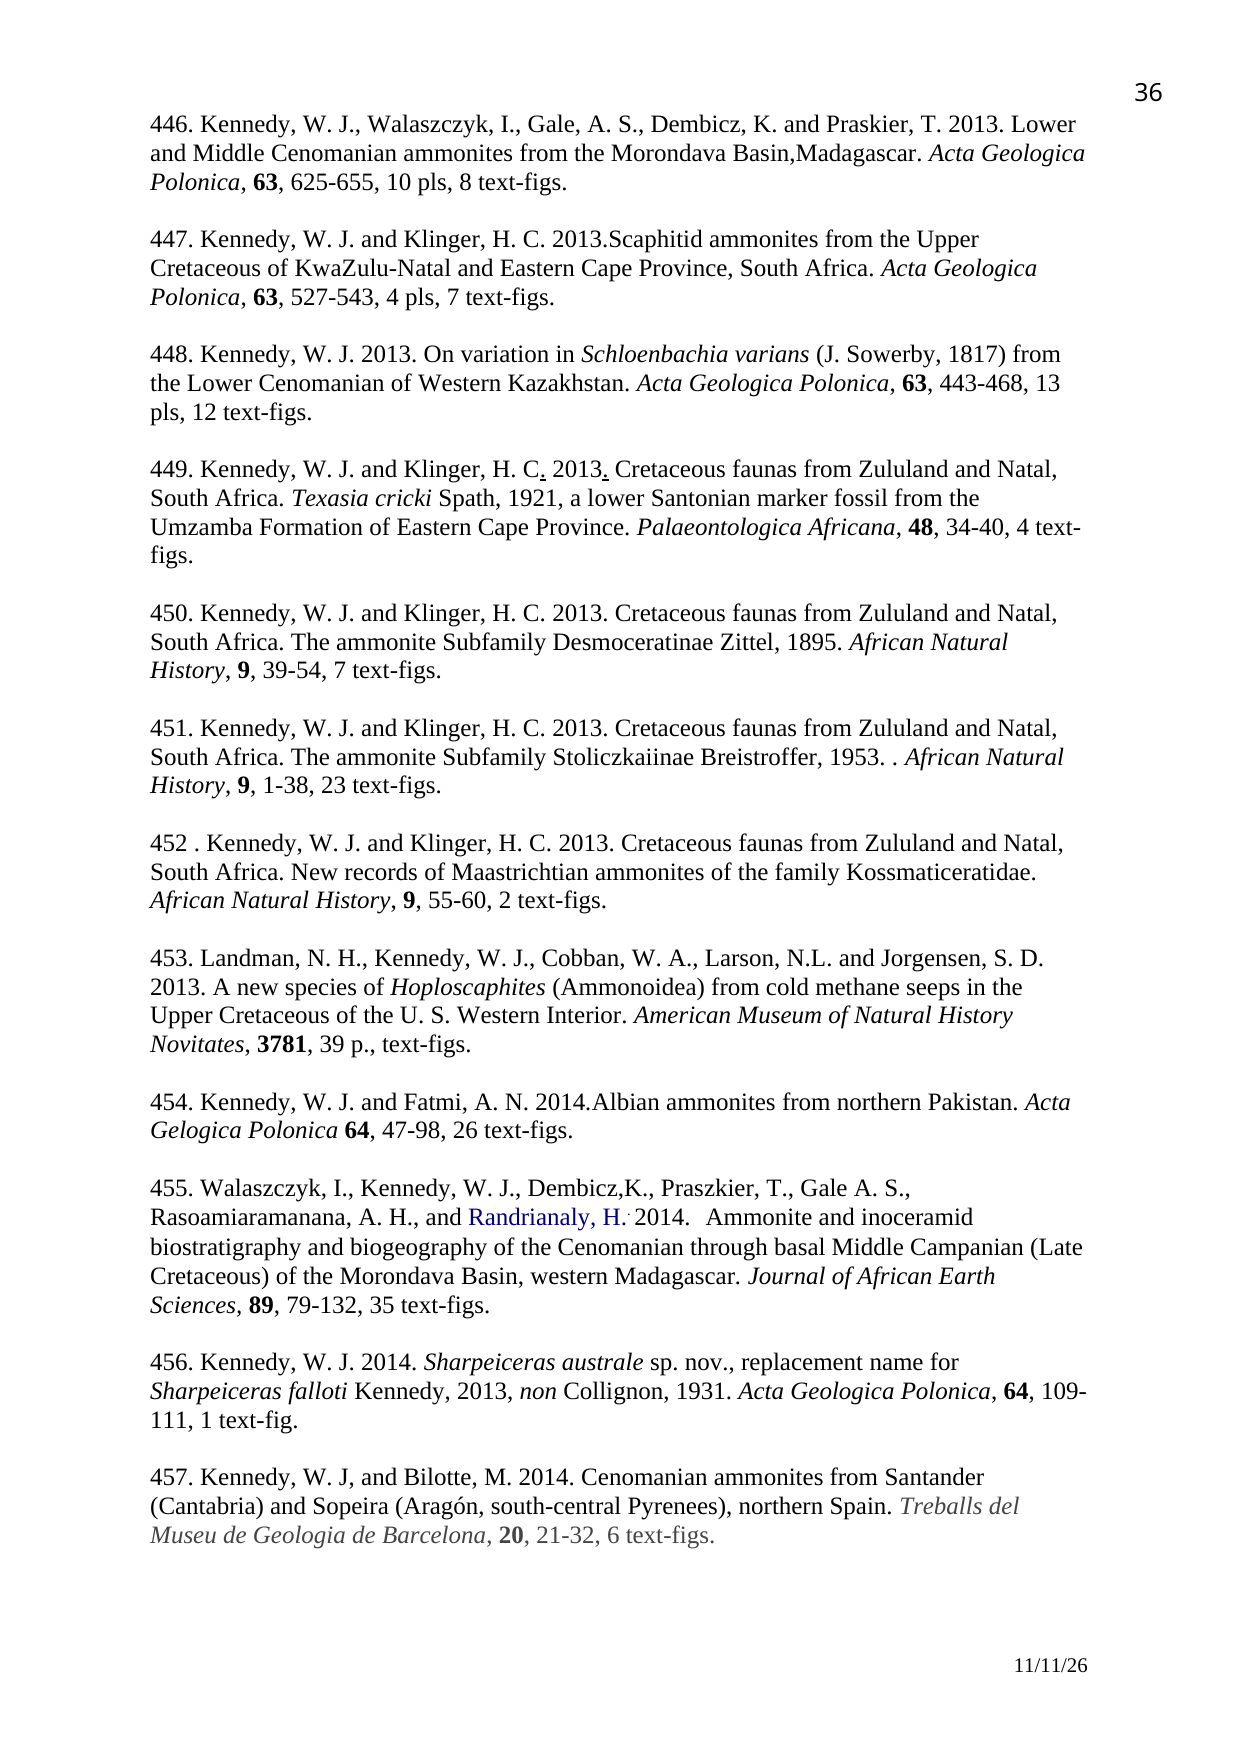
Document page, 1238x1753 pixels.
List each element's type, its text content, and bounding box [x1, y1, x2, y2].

text 446. Kennedy, W. J., Walaszczyk, I., Gale, A. S., Dembicz, K. and Praskier, T. 2013. Lower and Middle Cenomanian ammonites from the Morondava Basin,Madagascar. Acta Geologica Polonica, 63, 625-655, 10 pls, 8 text-figs. [150, 109, 1087, 195]
text 448. Kennedy, W. J. 2013. On variation in Schloenbachia varians (J. Sowerby, 1817) from the Lower Cenomanian of Western Kazakhstan. Acta Geologica Polonica, 63, 443-468, 13 pls, 12 text-figs. [150, 339, 1087, 425]
text 457. Kennedy, W. J, and Bilotte, M. 2014. Cenomanian ammonites from Santander (Cantabria) and Sopeira (Aragón, south-central Pyrenees), northern Spain. Treballs del Museu de Geologia de Barcelona, 20, 21-32, 6 text-figs. [150, 1462, 1087, 1549]
text 447. Kennedy, W. J. and Klinger, H. C. 2013.Scaphitid ammonites from the Upper Cretaceous of KwaZulu-Natal and Eastern Cape Province, South Africa. Acta Geologica Polonica, 63, 527-543, 4 pls, 7 text-figs. [150, 224, 1087, 310]
text 456. Kennedy, W. J. 2014. Sharpeiceras australe sp. nov., replacement name for Sharpeiceras falloti Kennedy, 2013, non Collignon, 1931. Acta Geologica Polonica, 64, 109-111, 1 text-fig. [150, 1347, 1087, 1434]
text 455. Walaszczyk, I., Kennedy, W. J., Dembicz,K., Praszkier, T., Gale A. S., Rasoamiaramanana, A. H., and Randrianaly, H.. 2014. Ammonite and inoceramid biostratigraphy and biogeography of the Cenomanian through basal Middle Campanian (Late Cretaceous) of the Morondava Basin, western Madagascar. Journal of African Earth Sciences, 89, 79-132, 35 text-figs. [150, 1173, 1087, 1319]
text 451. Kennedy, W. J. and Klinger, H. C. 2013. Cretaceous faunas from Zululand and Natal, South Africa. The ammonite Subfamily Stoliczkaiinae Breistroffer, 1953. . African Natural History, 9, 1-38, 23 text-figs. [150, 713, 1087, 799]
text 449. Kennedy, W. J. and Klinger, H. C. 2013. Cretaceous faunas from Zululand and Natal, South Africa. Texasia cricki Spath, 1921, a lower Santonian marker fossil from the Umzamba Formation of Eastern Cape Province. Palaeontologica Africana, 48, 34-40, 4 text-figs. [150, 454, 1087, 569]
text 450. Kennedy, W. J. and Klinger, H. C. 2013. Cretaceous faunas from Zululand and Natal, South Africa. The ammonite Subfamily Desmoceratinae Zittel, 1895. African Natural History, 9, 39-54, 7 text-figs. [150, 598, 1087, 684]
text 453. Landman, N. H., Kennedy, W. J., Cobban, W. A., Larson, N.L. and Jorgensen, S. D. 2013. A new species of Hoploscaphites (Ammonoidea) from cold methane seeps in the Upper Cretaceous of the U. S. Western Interior. American Museum of Natural History Novitates, 3781, 39 p., text-figs. [150, 943, 1087, 1058]
text 454. Kennedy, W. J. and Fatmi, A. N. 2014.Albian ammonites from northern Pakistan. Acta Gelogica Polonica 64, 47-98, 26 text-figs. [150, 1087, 1087, 1144]
text 452 . Kennedy, W. J. and Klinger, H. C. 2013. Cretaceous faunas from Zululand and Natal, South Africa. New records of Maastrichtian ammonites of the family Kossmaticeratidae. African Natural History, 9, 55-60, 2 text-figs. [150, 828, 1087, 914]
